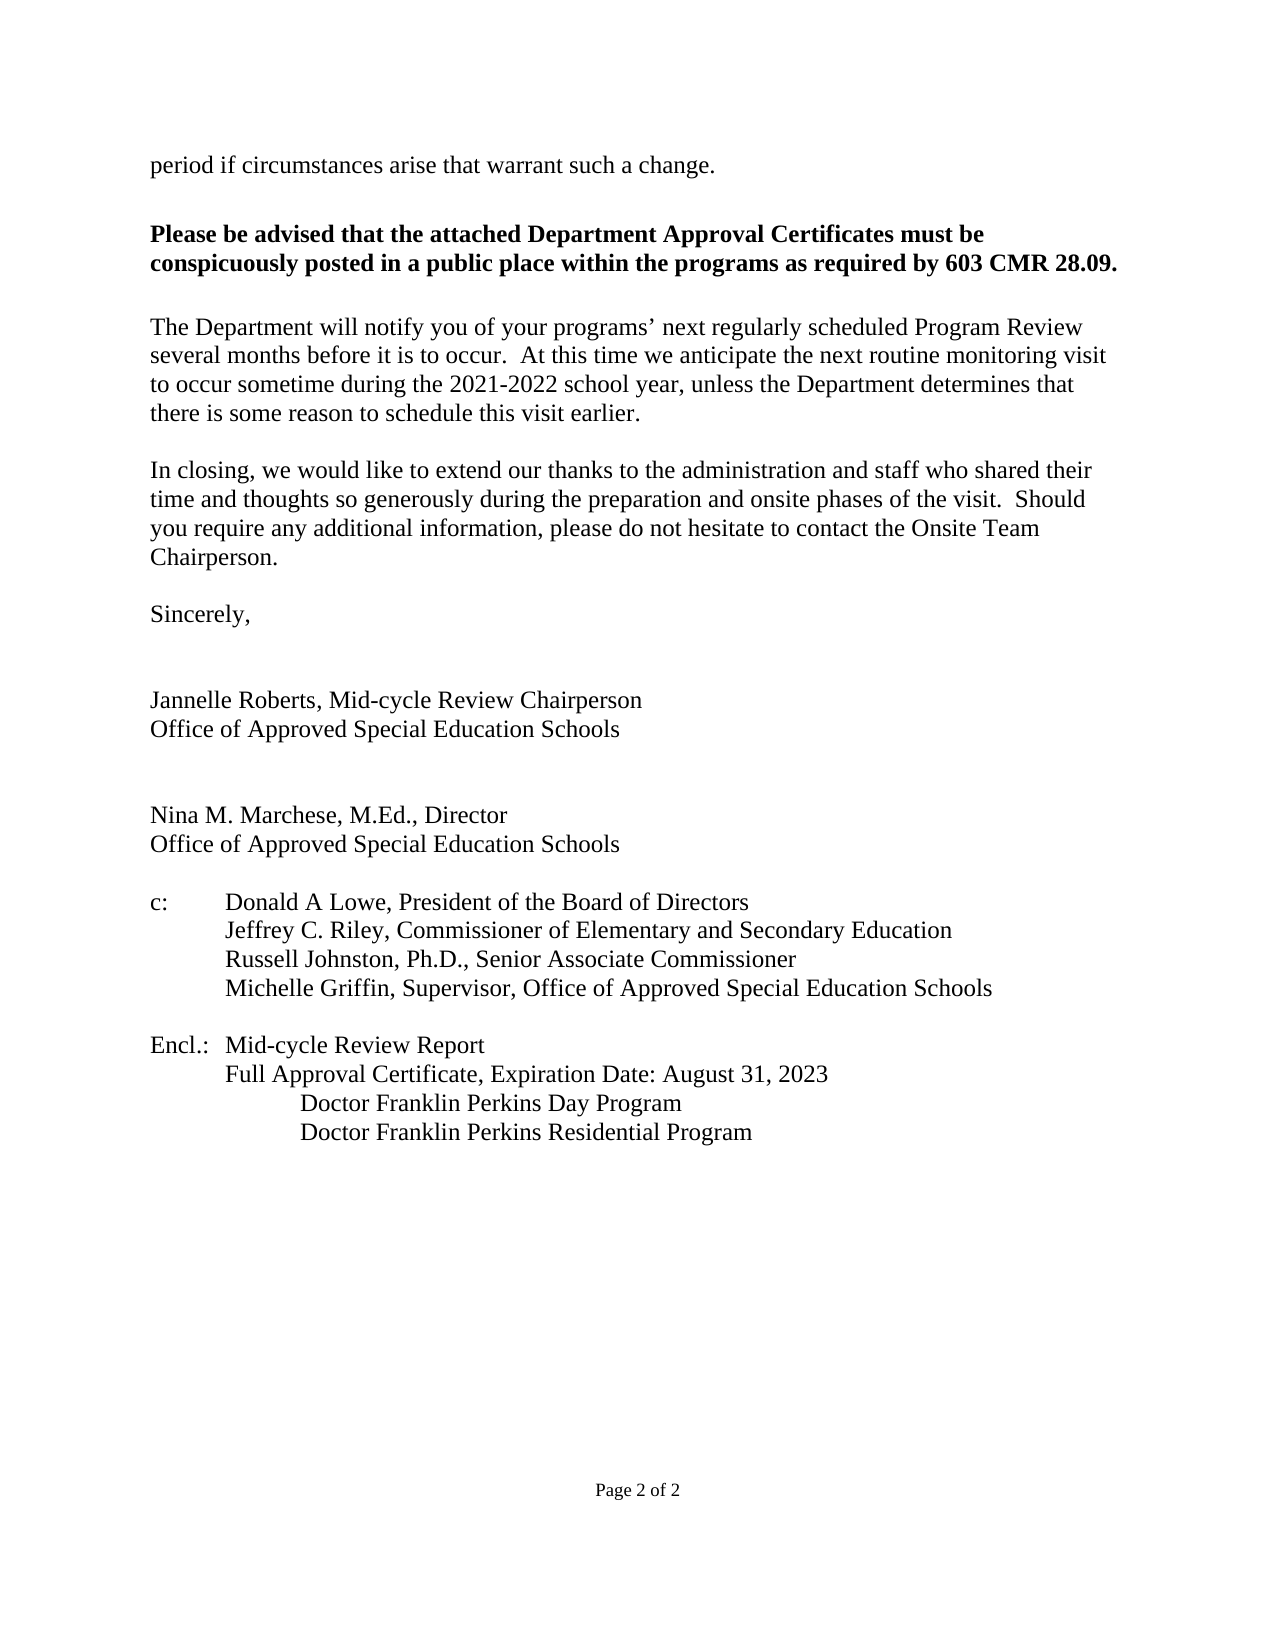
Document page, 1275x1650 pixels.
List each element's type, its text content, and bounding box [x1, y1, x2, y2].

text Sincerely, [150, 599, 1125, 628]
text The Department will notify you of your programs’ next regularly scheduled Program Review several months before it is to occur. At this time we anticipate the next routine monitoring visit to occur sometime during the 2021-2022 school year, unless the Department determines that there is some reason to schedule this visit earlier. [150, 312, 1125, 427]
text Doctor Franklin Perkins Day Program [225, 1088, 1125, 1117]
text Jannelle Roberts, Mid-cycle Review Chairperson [150, 686, 1125, 714]
text Nina M. Marchese, M.Ed., Director [150, 801, 1125, 829]
text In closing, we would like to extend our thanks to the administration and staff who shared their time and thoughts so generously during the preparation and onsite phases of the visit. Should you require any additional information, please do not hesitate to contact the Onsite Team Chairperson. [150, 456, 1125, 571]
text Encl.: Mid-cycle Review Report [150, 1031, 1125, 1059]
text Full Approval Certificate, Expiration Date: August 31, 2023 [225, 1059, 1125, 1088]
text c: Donald A Lowe, President of the Board of Directors [150, 887, 1125, 916]
text Please be advised that the attached Department Approval Certificates must be conspicuously posted in a public place within the programs as required by 603 CMR 28.09. [150, 219, 1125, 277]
text Russell Johnston, Ph.D., Senior Associate Commissioner [150, 944, 1125, 973]
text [150, 150, 1125, 179]
text Michelle Griffin, Supervisor, Office of Approved Special Education Schools [150, 973, 1125, 1002]
text Doctor Franklin Perkins Residential Program [225, 1117, 1125, 1146]
text Jeffrey C. Riley, Commissioner of Elementary and Secondary Education [150, 916, 1125, 944]
text Office of Approved Special Education Schools [150, 714, 1125, 743]
text Office of Approved Special Education Schools [150, 829, 1125, 858]
